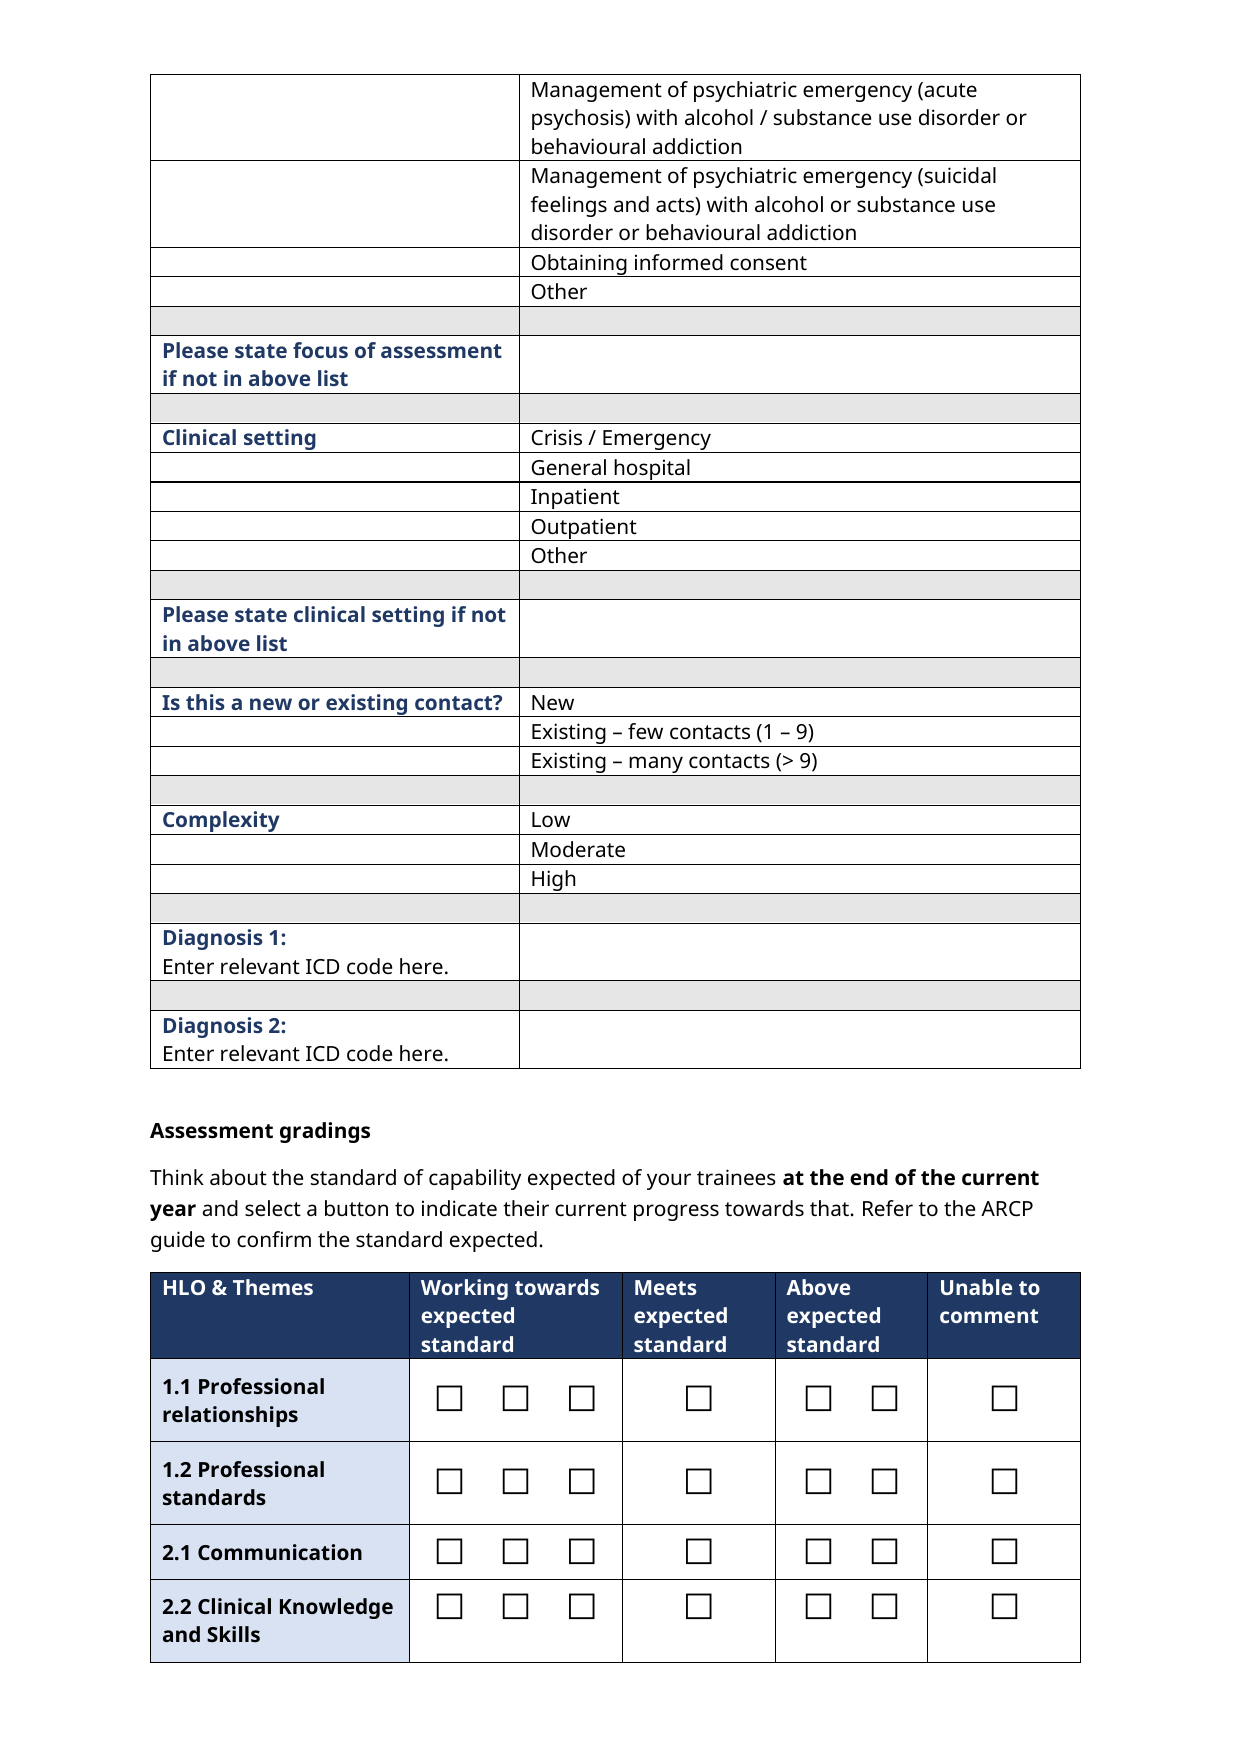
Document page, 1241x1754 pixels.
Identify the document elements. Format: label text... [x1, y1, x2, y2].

table_cell [151, 717, 519, 746]
table_cell □ [623, 1580, 775, 1662]
table_cell [151, 776, 519, 804]
table_cell [520, 658, 1080, 687]
text Think about the standard of capability expected of your trainees at the end of the current year and select a button to indicate their current progress towards that. Refer to the ARCP guide to confirm the standard expected. [150, 1163, 1090, 1253]
table_cell Low [520, 806, 1080, 834]
table_cell [520, 394, 1080, 422]
table_cell Is this a new or existing contact? [151, 688, 519, 716]
table_cell [520, 924, 1080, 980]
table_cell Moderate [520, 835, 1080, 863]
table_cell □ □ □ [410, 1525, 622, 1579]
table_cell □ [928, 1442, 1080, 1524]
table_cell [151, 483, 519, 511]
table_cell [151, 747, 519, 775]
table_cell [520, 1011, 1080, 1068]
table_header Meets expected standard [623, 1273, 775, 1358]
table_cell Please state clinical setting if not in above list [151, 600, 519, 657]
table_cell [151, 541, 519, 570]
table_cell [520, 981, 1080, 1010]
table_cell Diagnosis 1: Enter relevant ICD code here. [151, 924, 519, 980]
table_cell □ □ [776, 1580, 927, 1662]
table_cell □ [928, 1525, 1080, 1579]
table_cell [151, 394, 519, 422]
table_cell 2.1 Communication [151, 1525, 409, 1579]
table_cell [151, 658, 519, 687]
table_header Working towards expected standard [410, 1273, 622, 1358]
table_cell [151, 835, 519, 863]
table_cell 1.1 Professional relationships [151, 1359, 409, 1441]
table_cell [151, 894, 519, 922]
table_cell □ [623, 1525, 775, 1579]
table_cell 1.2 Professional standards [151, 1442, 409, 1524]
table_cell □ [623, 1442, 775, 1524]
table_cell □ [928, 1580, 1080, 1662]
table_cell Please state focus of assessment if not in above list [151, 336, 519, 393]
table_cell □ □ □ [410, 1580, 622, 1662]
table_cell New [520, 688, 1080, 716]
table_cell Crisis / Emergency [520, 424, 1080, 452]
table_cell [520, 776, 1080, 804]
table_cell Management of psychiatric emergency (suicidal feelings and acts) with alcohol or substance use disorder or behavioural addiction [520, 161, 1080, 247]
table_cell Obtaining informed consent [520, 248, 1080, 276]
table_cell [151, 512, 519, 540]
table_cell □ □ [776, 1359, 927, 1441]
table_cell □ □ [776, 1442, 927, 1524]
table_header Unable to comment [928, 1273, 1080, 1358]
table_cell Outpatient [520, 512, 1080, 540]
table_cell [151, 248, 519, 276]
table_cell [520, 600, 1080, 657]
table_header HLO & Themes [151, 1273, 409, 1358]
table_cell [151, 307, 519, 335]
table_cell Other [520, 277, 1080, 306]
table_cell High [520, 865, 1080, 893]
table_cell Clinical setting [151, 424, 519, 452]
table_cell [151, 277, 519, 306]
table_cell Management of psychiatric emergency (acute psychosis) with alcohol / substance use disorder or behavioural addiction [520, 75, 1080, 160]
table_cell [520, 336, 1080, 393]
table_cell □ □ □ [410, 1359, 622, 1441]
table_cell Other [520, 541, 1080, 570]
table_cell □ □ [776, 1525, 927, 1579]
table_cell 2.2 Clinical Knowledge and Skills [151, 1580, 409, 1662]
table_cell Inpatient [520, 483, 1080, 511]
table_cell Existing – many contacts (> 9) [520, 747, 1080, 775]
table_cell [520, 894, 1080, 922]
table_cell [520, 307, 1080, 335]
table_cell Existing – few contacts (1 – 9) [520, 717, 1080, 746]
table_cell □ □ □ [410, 1442, 622, 1524]
table_cell [151, 75, 519, 160]
table_cell Diagnosis 2: Enter relevant ICD code here. [151, 1011, 519, 1068]
table_cell [151, 453, 519, 481]
table_cell [520, 571, 1080, 599]
table_cell Complexity [151, 806, 519, 834]
table_header Above expected standard [776, 1273, 927, 1358]
table_cell [151, 865, 519, 893]
table_cell [151, 161, 519, 247]
text Assessment gradings [150, 1116, 1090, 1144]
table_cell [151, 981, 519, 1010]
table_cell □ [623, 1359, 775, 1441]
table_cell General hospital [520, 453, 1080, 481]
table_cell □ [928, 1359, 1080, 1441]
table_cell [151, 571, 519, 599]
